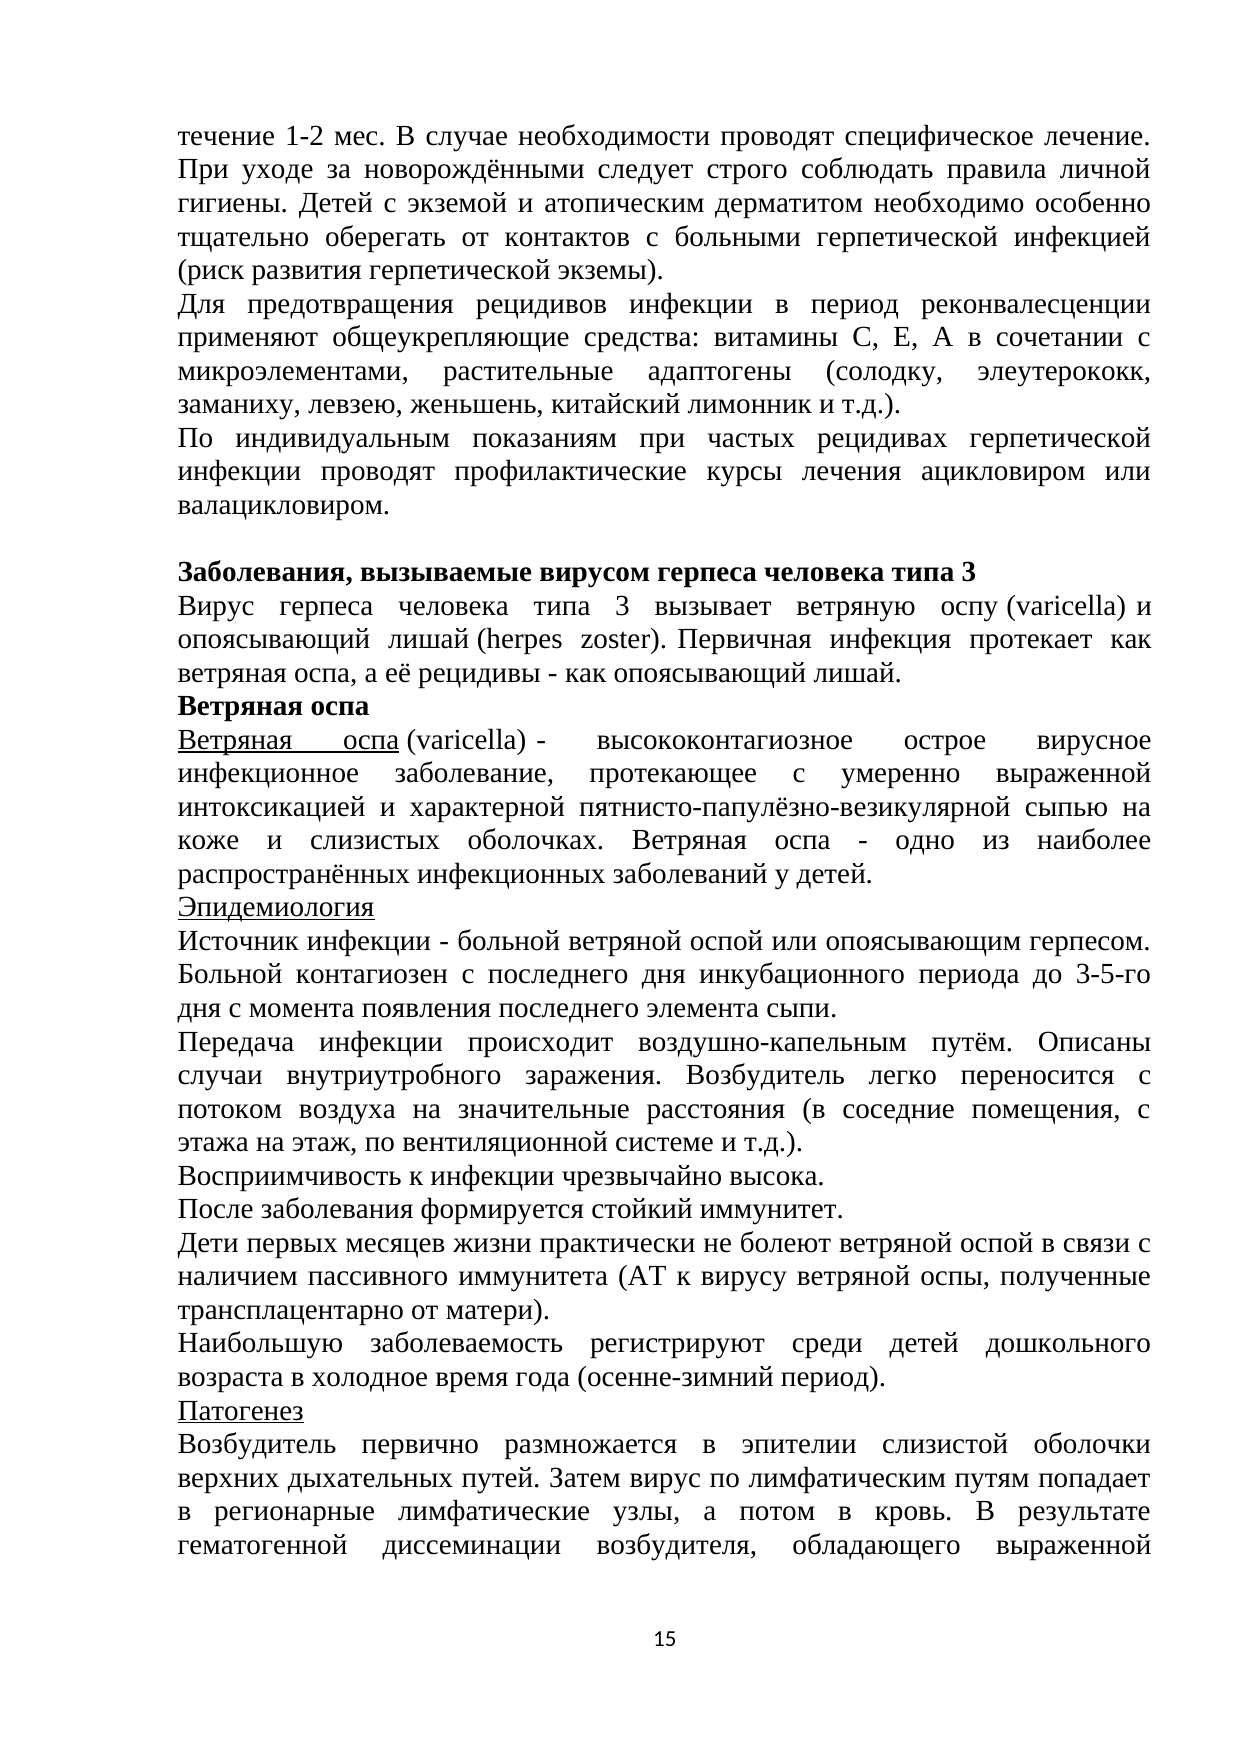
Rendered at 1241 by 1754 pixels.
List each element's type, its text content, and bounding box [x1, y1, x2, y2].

text Вирус герпеса человека типа 3 вызывает ветряную оспу (varicella) и опоясывающий лишай (herpes zoster). Первичная инфекция протекает как ветряная оспа, а её рецидивы - как опоясывающий лишай. [177, 588, 1152, 688]
text Источник инфекции - больной ветряной оспой или опоясывающим герпесом. Больной контагиозен с последнего дня инкубационного периода до 3-5-го дня с момента появления последнего элемента сыпи. [177, 923, 1152, 1024]
text Передача инфекции происходит воздушно-капельным путём. Описаны случаи внутриутробного заражения. Возбудитель легко переносится с потоком воздуха на значительные расстояния (в соседние помещения, с этажа на этаж, по вентиляционной системе и т.д.). [177, 1024, 1152, 1158]
text Наибольшую заболеваемость регистрируют среди детей дошкольного возраста в холодное время года (осенне-зимний период). [177, 1326, 1152, 1393]
text Для предотвращения рецидивов инфекции в период реконвалесценции применяют общеукрепляющие средства: витамины С, Е, А в сочетании с микроэлементами, растительные адаптогены (солодку, элеутерококк, заманиху, левзею, женьшень, китайский лимонник и т.д.). [177, 286, 1152, 420]
text Ветряная оспа [177, 688, 1152, 722]
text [177, 118, 1152, 286]
text Ветряная оспа (varicella) - высококонтагиозное острое вирусное инфекционное заболевание, протекающее с умеренно выраженной интоксикацией и характерной пятнисто-папулёзно-везикулярной сыпью на коже и слизистых оболочках. Ветряная оспа - одно из наиболее распространённых инфекционных заболеваний у детей. [177, 722, 1152, 889]
text Эпидемиология [177, 889, 1152, 923]
text Патогенез [177, 1393, 1152, 1426]
text Дети первых месяцев жизни практически не болеют ветряной оспой в связи с наличием пассивного иммунитета (АТ к вирусу ветряной оспы, полученные трансплацентарно от матери). [177, 1225, 1152, 1326]
text Восприимчивость к инфекции чрезвычайно высока. [177, 1158, 1152, 1191]
text Заболевания, вызываемые вирусом герпеса человека типа 3 [177, 554, 1152, 588]
text По индивидуальным показаниям при частых рецидивах герпетической инфекции проводят профилактические курсы лечения ацикловиром или валацикловиром. [177, 420, 1152, 521]
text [177, 1426, 1152, 1560]
text После заболевания формируется стойкий иммунитет. [177, 1191, 1152, 1225]
